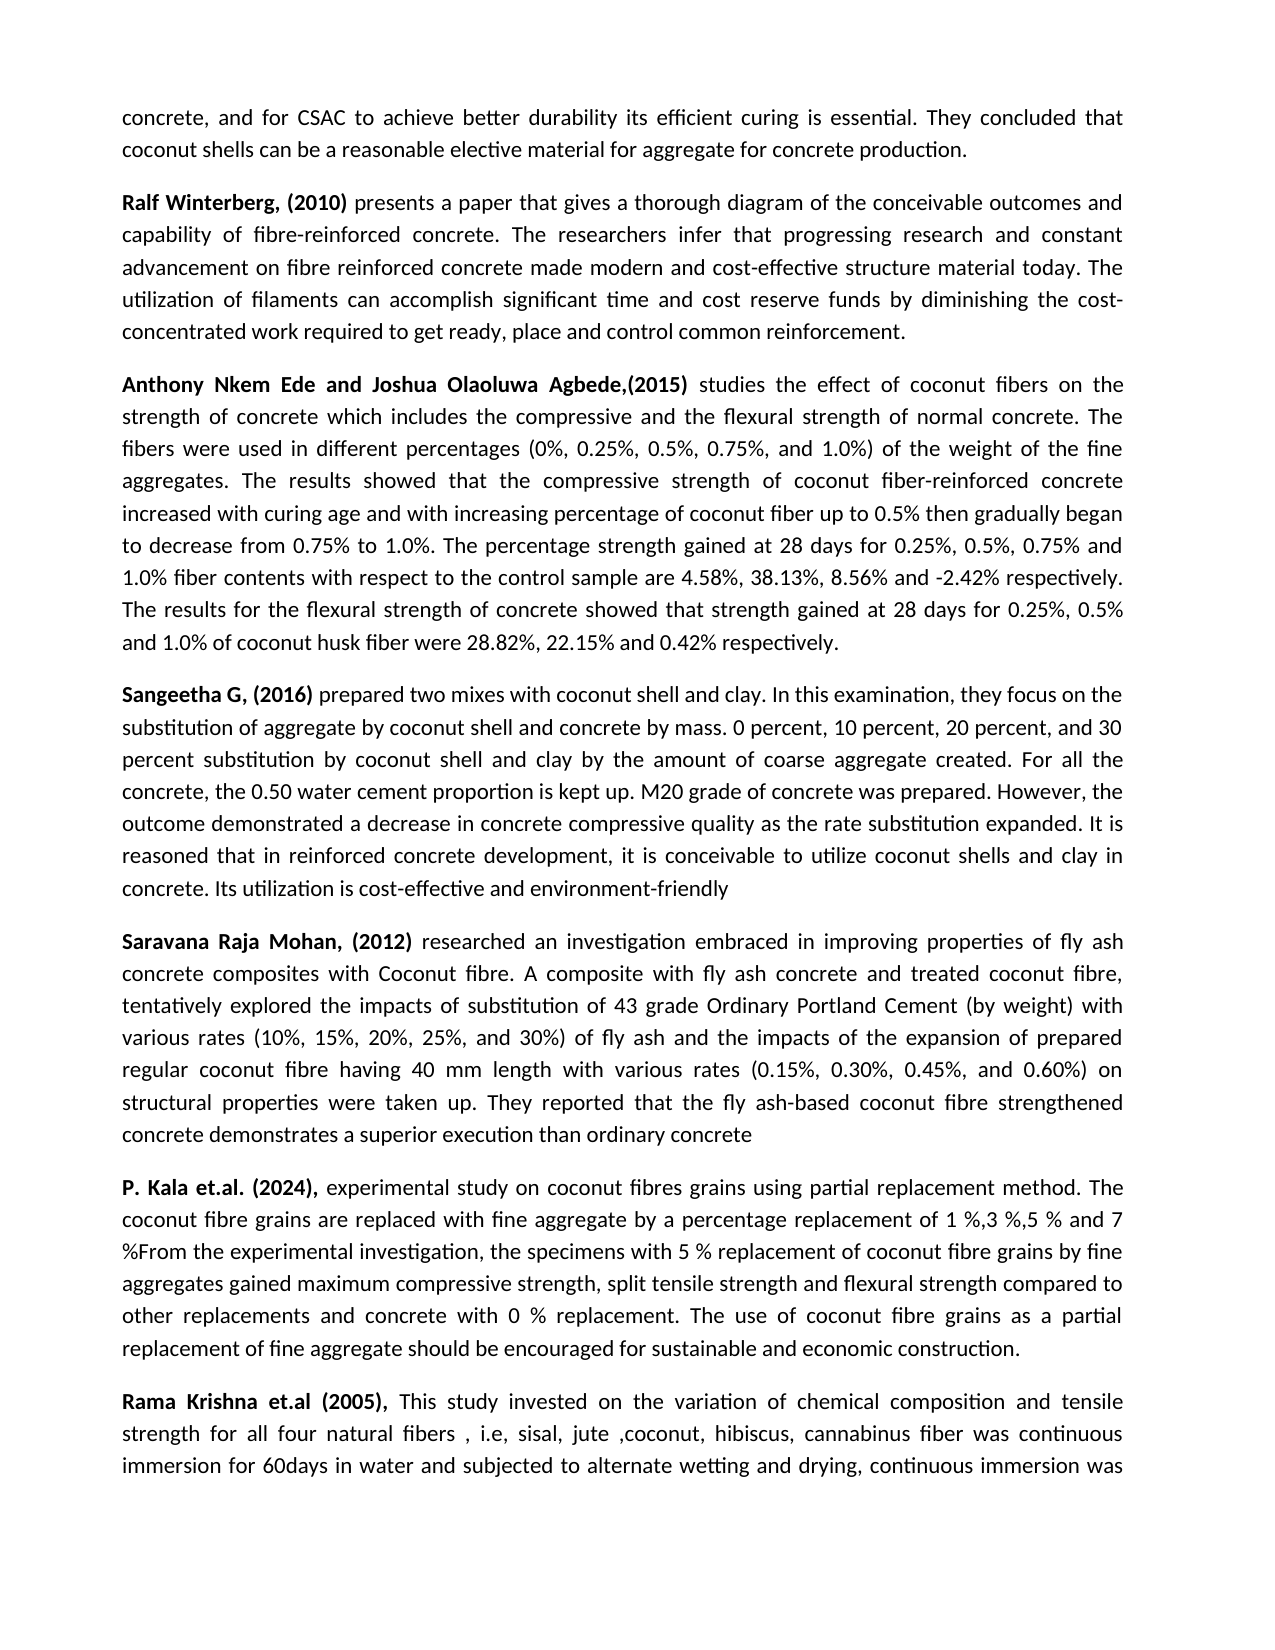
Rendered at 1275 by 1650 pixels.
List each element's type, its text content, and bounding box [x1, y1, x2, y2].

text Sangeetha G, (2016) prepared two mixes with coconut shell and clay. In this examination, they focus on the substitution of aggregate by coconut shell and concrete by mass. 0 percent, 10 percent, 20 percent, and 30 percent substitution by coconut shell and clay by the amount of coarse aggregate created. For all the concrete, the 0.50 water cement proportion is kept up. M20 grade of concrete was prepared. However, the outcome demonstrated a decrease in concrete compressive quality as the rate substitution expanded. It is reasoned that in reinforced concrete development, it is conceivable to utilize coconut shells and clay in concrete. Its utilization is cost-effective and environment-friendly [122, 681, 1125, 902]
text P. Kala et.al. (2024), experimental study on coconut fibres grains using partial replacement method. The coconut fibre grains are replaced with fine aggregate by a percentage replacement of 1 %,3 %,5 % and 7 %From the experimental investigation, the specimens with 5 % replacement of coconut fibre grains by fine aggregates gained maximum compressive strength, split tensile strength and flexural strength compared to other replacements and concrete with 0 % replacement. The use of coconut fibre grains as a partial replacement of fine aggregate should be encouraged for sustainable and economic construction. [122, 1173, 1125, 1362]
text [122, 103, 1125, 163]
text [122, 1387, 1125, 1479]
text Saravana Raja Mohan, (2012) researched an investigation embraced in improving properties of fly ash concrete composites with Coconut fibre. A composite with fly ash concrete and treated coconut fibre, tentatively explored the impacts of substitution of 43 grade Ordinary Portland Cement (by weight) with various rates (10%, 15%, 20%, 25%, and 30%) of fly ash and the impacts of the expansion of prepared regular coconut fibre having 40 mm length with various rates (0.15%, 0.30%, 0.45%, and 0.60%) on structural properties were taken up. They reported that the fly ash-based coconut fibre strengthened concrete demonstrates a superior execution than ordinary concrete [122, 927, 1125, 1148]
text Ralf Winterberg, (2010) presents a paper that gives a thorough diagram of the conceivable outcomes and capability of fibre-reinforced concrete. The researchers infer that progressing research and constant advancement on fibre reinforced concrete made modern and cost-effective structure material today. The utilization of filaments can accomplish significant time and cost reserve funds by diminishing the cost-concentrated work required to get ready, place and control common reinforcement. [122, 188, 1125, 345]
text Anthony Nkem Ede and Joshua Olaoluwa Agbede,(2015) studies the effect of coconut fibers on the strength of concrete which includes the compressive and the flexural strength of normal concrete. The fibers were used in different percentages (0%, 0.25%, 0.5%, 0.75%, and 1.0%) of the weight of the fine aggregates. The results showed that the compressive strength of coconut fiber-reinforced concrete increased with curing age and with increasing percentage of coconut fiber up to 0.5% then gradually began to decrease from 0.75% to 1.0%. The percentage strength gained at 28 days for 0.25%, 0.5%, 0.75% and 1.0% fiber contents with respect to the control sample are 4.58%, 38.13%, 8.56% and -2.42% respectively. The results for the flexural strength of concrete showed that strength gained at 28 days for 0.25%, 0.5% and 1.0% of coconut husk fiber were 28.82%, 22.15% and 0.42% respectively. [122, 370, 1125, 656]
